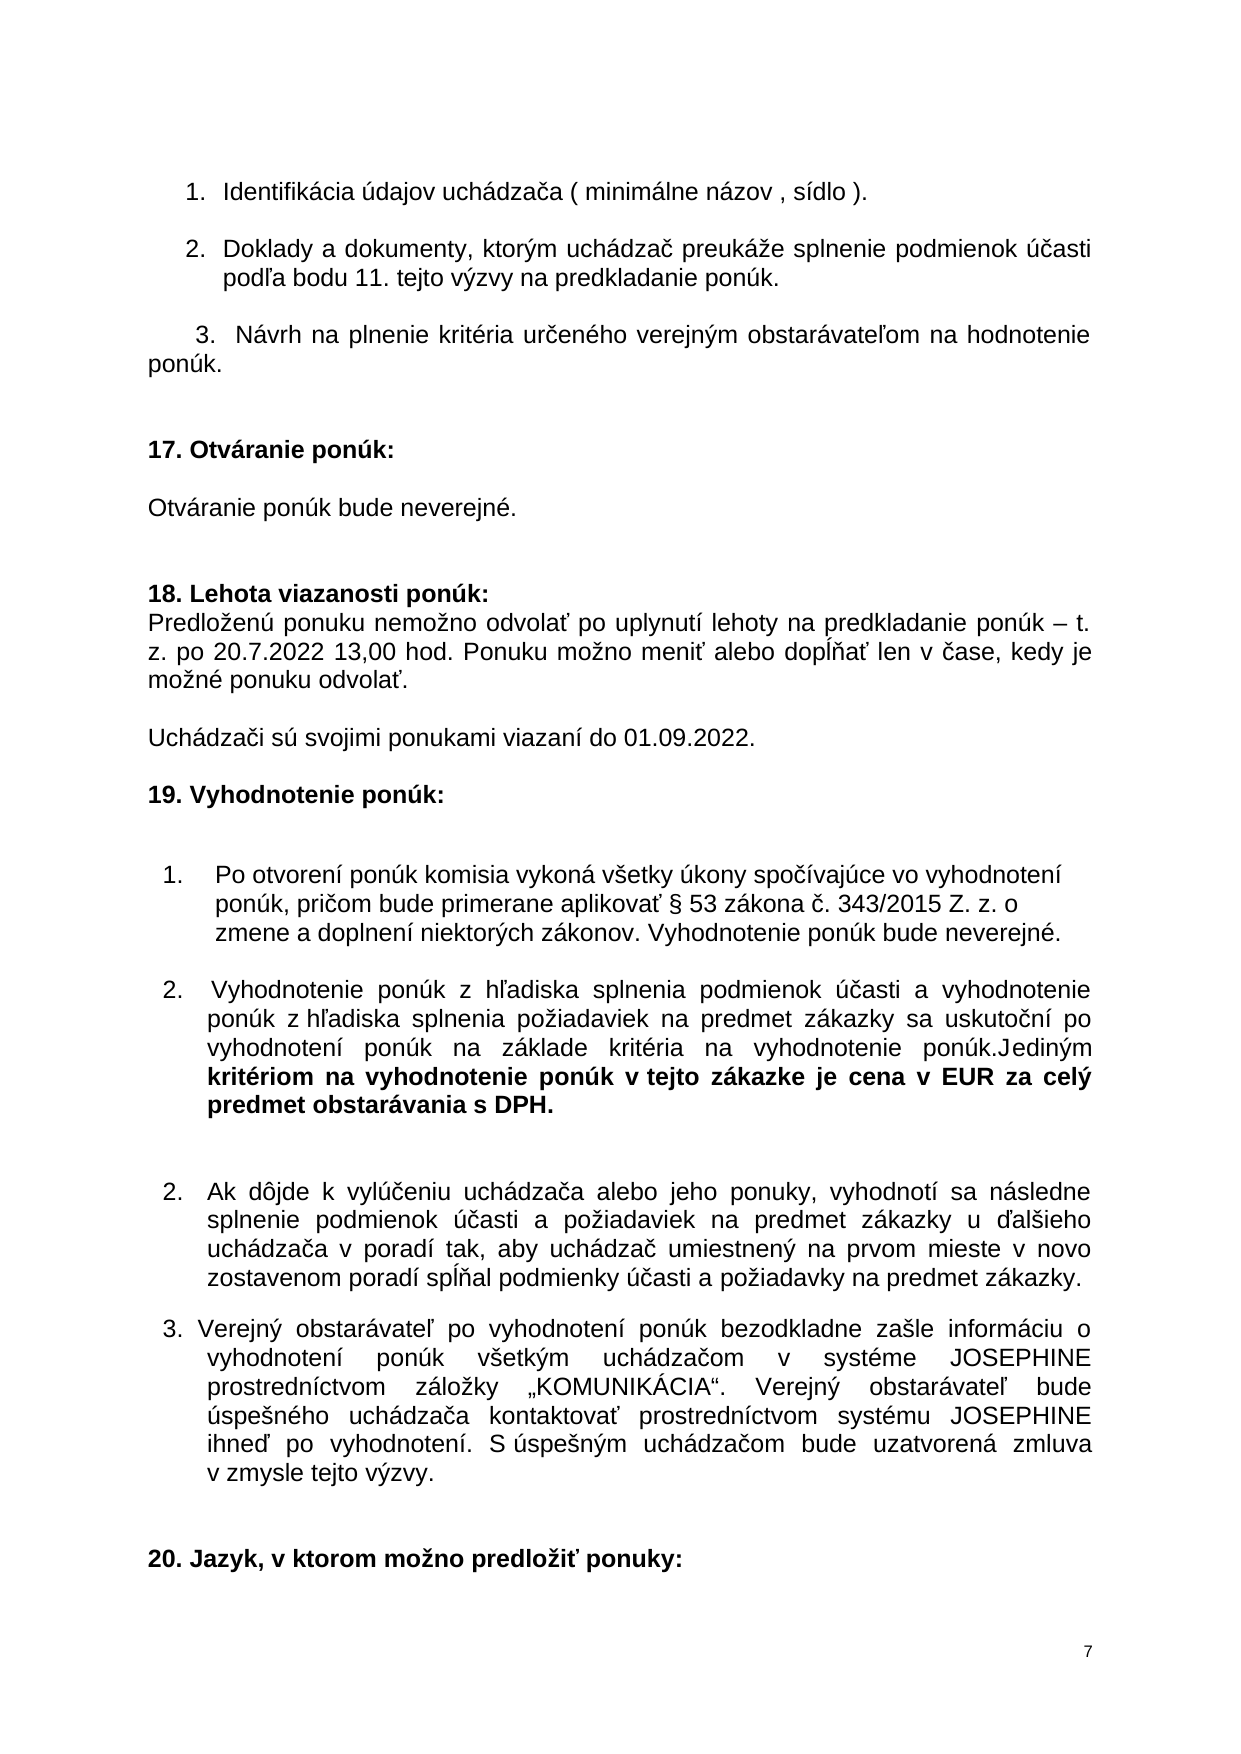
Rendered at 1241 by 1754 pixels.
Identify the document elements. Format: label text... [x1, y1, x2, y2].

list Ak dôjde k vylúčeniu uchádzača alebo jeho ponuky, vyhodnotí sa následne splnenie podmienok účasti a požiadaviek na predmet zákazky u ďalšieho uchádzača v poradí tak, aby uchádzač umiestnený na prvom mieste v novo zostavenom poradí spĺňal podmienky účasti a požiadavky na predmet zákazky. [162, 1177, 1092, 1292]
text Uchádzači sú svojimi ponukami viazaní do 01.09.2022. [148, 723, 1092, 751]
text 3. Návrh na plnenie kritéria určeného verejným obstarávateľom na hodnotenie ponúk. [148, 320, 1092, 378]
text Otváranie ponúk bude neverejné. [148, 493, 1092, 521]
list Identifikácia údajov uchádzača ( minimálne názov , sídlo ). [185, 176, 1092, 205]
text 2. Vyhodnotenie ponúk z hľadiska splnenia podmienok účasti a vyhodnotenie ponúk z hľadiska splnenia požiadaviek na predmet zákazky sa uskutoční po vyhodnotení ponúk na základe kritéria na vyhodnotenie ponúk.Jediným kritériom na vyhodnotenie ponúk v tejto zákazke je cena v EUR za celý predmet obstarávania s DPH. [162, 975, 1092, 1119]
list Doklady a dokumenty, ktorým uchádzač preukáže splnenie podmienok účasti podľa bodu 11. tejto výzvy na predkladanie ponúk. [185, 234, 1092, 291]
text 20. Jazyk, v ktorom možno predložiť ponuky: [148, 1544, 1092, 1573]
text 3. Verejný obstarávateľ po vyhodnotení ponúk bezodkladne zašle informáciu o vyhodnotení ponúk všetkým uchádzačom v systéme JOSEPHINE prostredníctvom záložky „KOMUNIKÁCIA“. Verejný obstarávateľ bude úspešného uchádzača kontaktovať prostredníctvom systému JOSEPHINE ihneď po vyhodnotení. S úspešným uchádzačom bude uzatvorená zmluva v zmysle tejto výzvy. [162, 1314, 1092, 1487]
text 18. Lehota viazanosti ponúk: [148, 579, 1092, 608]
text Predloženú ponuku nemožno odvolať po uplynutí lehoty na predkladanie ponúk – t. z. po 20.7.2022 13,00 hod. Ponuku možno meniť alebo dopĺňať len v čase, kedy je možné ponuku odvolať. [148, 608, 1092, 694]
text 19. Vyhodnotenie ponúk: [148, 780, 1092, 809]
list Po otvorení ponúk komisia vykoná všetky úkony spočívajúce vo vyhodnotení ponúk, pričom bude primerane aplikovať § 53 zákona č. 343/2015 Z. z. o zmene a doplnení niektorých zákonov. Vyhodnotenie ponúk bude neverejné. [162, 860, 1092, 947]
text 17. Otváranie ponúk: [148, 435, 1092, 464]
